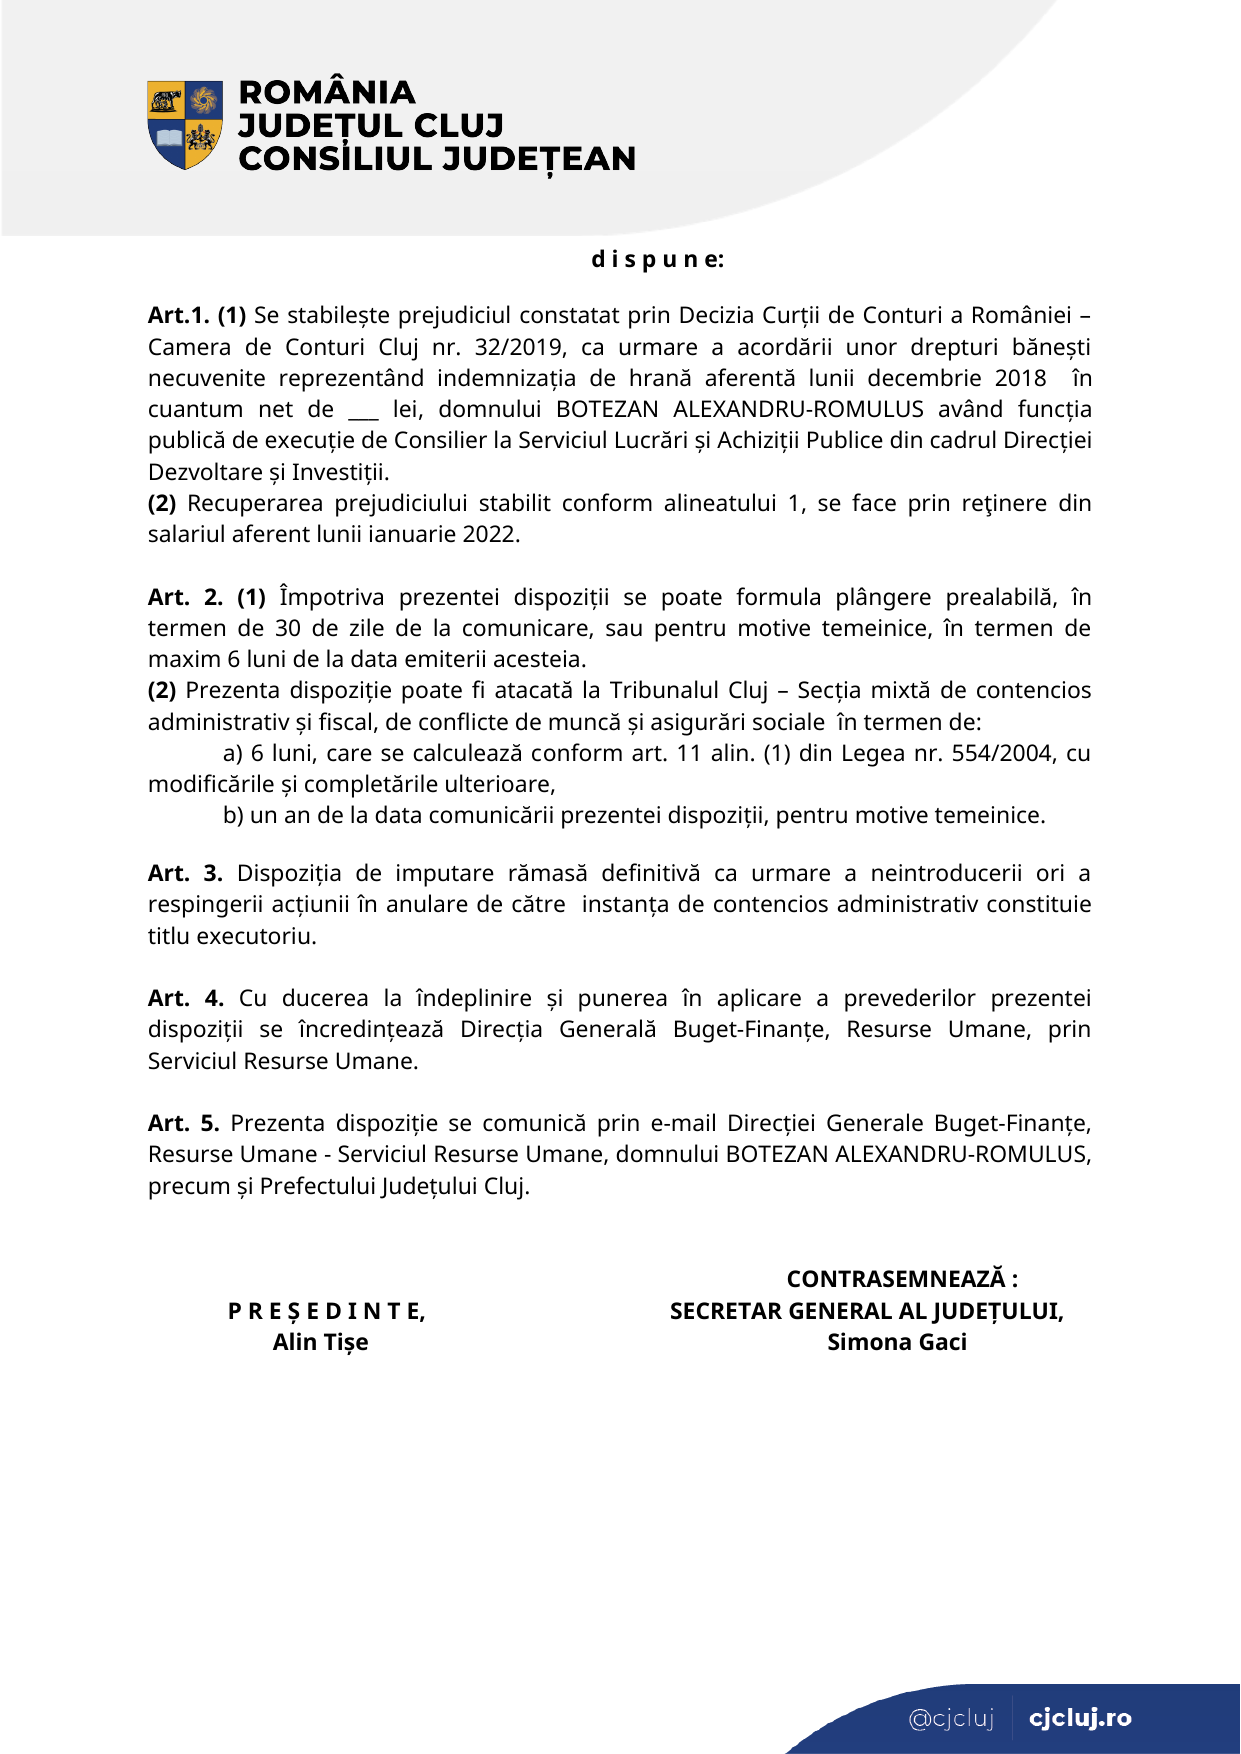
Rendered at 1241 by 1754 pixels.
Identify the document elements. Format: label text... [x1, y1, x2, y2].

picture [784, 1684, 1240, 1754]
text Alin Tișe Simona Gaci [148, 1326, 1093, 1357]
text Art. 5. Prezenta dispoziţie se comunică prin e-mail Direcţiei Generale Buget-Finanţe, Resurse Umane - Serviciul Resurse Umane, domnului BOTEZAN ALEXANDRU-ROMULUS, precum şi Prefectului Judeţului Cluj. [148, 1107, 1093, 1201]
text Art.1. (1) Se stabileşte prejudiciul constatat prin Decizia Curţii de Conturi a României – Camera de Conturi Cluj nr. 32/2019, ca urmare a acordării unor drepturi băneşti necuvenite reprezentând indemnizația de hrană aferentă lunii decembrie 2018 în cuantum net de ___ lei, domnului BOTEZAN ALEXANDRU-ROMULUS având funcția publică de execuție de Consilier la Serviciul Lucrări şi Achiziţii Publice din cadrul Direcției Dezvoltare și Investiții. [148, 299, 1093, 487]
text a) 6 luni, care se calculează conform art. 11 alin. (1) din Legea nr. 554/2004, cu modificările și completările ulterioare, [148, 737, 1093, 799]
text Art. 2. (1) Împotriva prezentei dispoziții se poate formula plângere prealabilă, în termen de 30 de zile de la comunicare, sau pentru motive temeinice, în termen de maxim 6 luni de la data emiterii acesteia. [148, 581, 1093, 674]
text P R E Ş E D I N T E, SECRETAR GENERAL AL JUDEŢULUI, [148, 1294, 1093, 1326]
text d i s p u n e: [148, 243, 1093, 274]
picture [147, 73, 635, 179]
text b) un an de la data comunicării prezentei dispoziții, pentru motive temeinice. [148, 799, 1093, 831]
text (2) Recuperarea prejudiciului stabilit conform alineatului 1, se face prin reţinere din salariul aferent lunii ianuarie 2022. [148, 487, 1093, 549]
text Art. 3. Dispoziția de imputare rămasă definitivă ca urmare a neintroducerii ori a respingerii acțiunii în anulare de către instanța de contencios administrativ constituie titlu executoriu. [148, 857, 1093, 951]
text Art. 4. Cu ducerea la îndeplinire şi punerea în aplicare a prevederilor prezentei dispoziţii se încredinţează Direcţia Generală Buget-Finanţe, Resurse Umane, prin Serviciul Resurse Umane. [148, 982, 1093, 1076]
text (2) Prezenta dispoziție poate fi atacată la Tribunalul Cluj – Secția mixtă de contencios administrativ și fiscal, de conflicte de muncă și asigurări sociale în termen de: [148, 674, 1093, 737]
text CONTRASEMNEAZĂ : [148, 1263, 1093, 1294]
